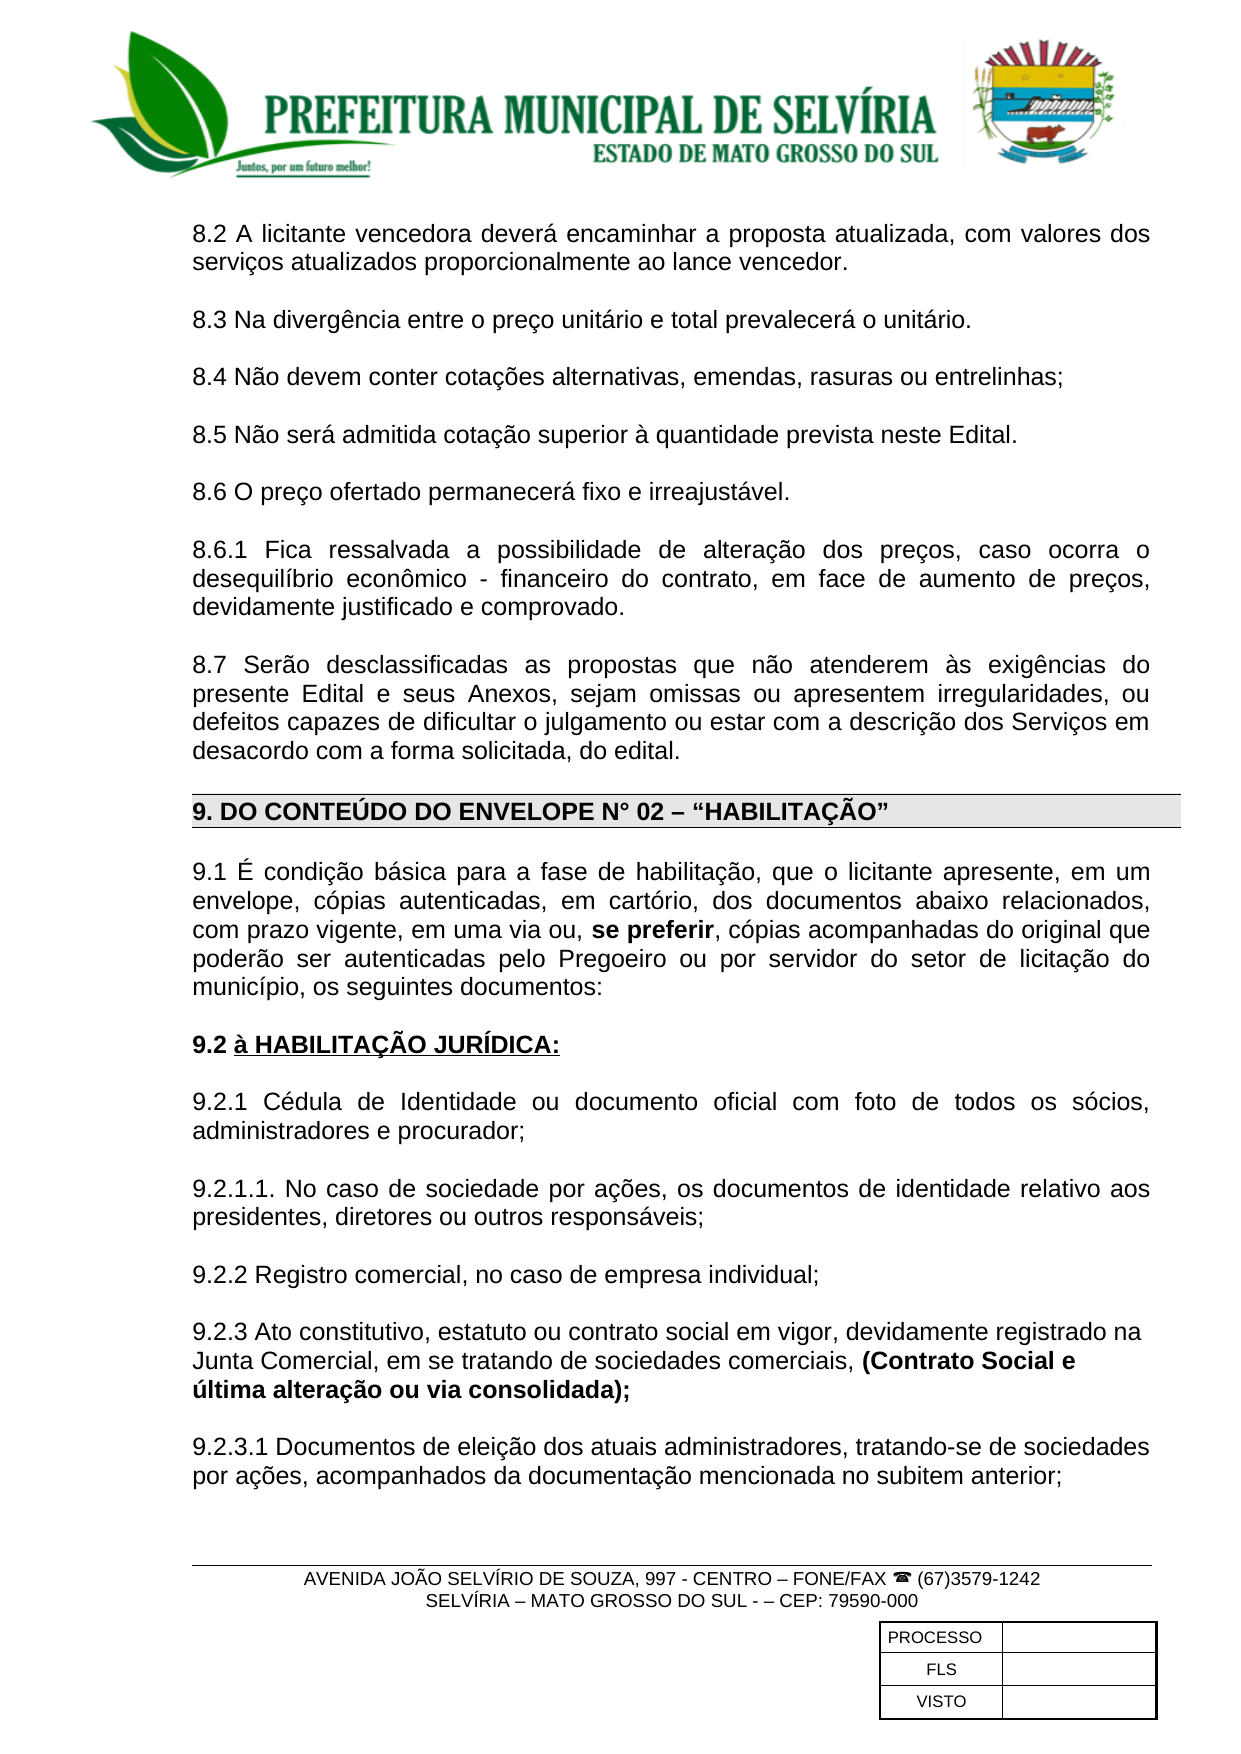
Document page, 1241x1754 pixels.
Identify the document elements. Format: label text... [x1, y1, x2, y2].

text 9.2.3.1 Documentos de eleição dos atuais administradores, tratando-se de sociedades por ações, acompanhados da documentação mencionada no subitem anterior; [192, 1432, 1152, 1490]
list 8.7 Serão desclassificadas as propostas que não atenderem às exigências do presente Edital e seus Anexos, sejam omissas ou apresentem irregularidades, ou defeitos capazes de dificultar o julgamento ou estar com a descrição dos Serviços em desacordo com a forma solicitada, do edital. [192, 650, 1152, 765]
list 8.2 A licitante vencedora deverá encaminhar a proposta atualizada, com valores dos serviços atualizados proporcionalmente ao lance vencedor. [192, 218, 1152, 276]
list 8.5 Não será admitida cotação superior à quantidade prevista neste Edital. [192, 420, 1152, 448]
text 9.2.3 Ato constitutivo, estatuto ou contrato social em vigor, devidamente registrado na Junta Comercial, em se tratando de sociedades comerciais, (Contrato Social e última alteração ou via consolidada); [192, 1317, 1152, 1403]
text 9.2.1.1. No caso de sociedade por ações, os documentos de identidade relativo aos presidentes, diretores ou outros responsáveis; [192, 1173, 1152, 1231]
text 9.2.2 Registro comercial, no caso de empresa individual; [192, 1260, 1152, 1288]
list 8.3 Na divergência entre o preço unitário e total prevalecerá o unitário. [192, 305, 1152, 333]
text 9.2 à HABILITAÇÃO JURÍDICA: [192, 1030, 1152, 1058]
list 8.4 Não devem conter cotações alternativas, emendas, rasuras ou entrelinhas; [192, 362, 1152, 391]
text 9.2.1 Cédula de Identidade ou documento oficial com foto de todos os sócios, administradores e procurador; [192, 1087, 1152, 1145]
text 9.1 É condição básica para a fase de habilitação, que o licitante apresente, em um envelope, cópias autenticadas, em cartório, dos documentos abaixo relacionados, com prazo vigente, em uma via ou, se preferir, cópias acompanhadas do original que poderão ser autenticadas pelo Pregoeiro ou por servidor do setor de licitação do município, os seguintes documentos: [192, 857, 1152, 1001]
text 9. DO CONTEÚDO DO ENVELOPE N° 02 – “HABILITAÇÃO” [192, 795, 1181, 827]
picture [88, 29, 1144, 200]
list 8.6.1 Fica ressalvada a possibilidade de alteração dos preços, caso ocorra o desequilíbrio econômico - financeiro do contrato, em face de aumento de preços, devidamente justificado e comprovado. [192, 535, 1152, 621]
list 8.6 O preço ofertado permanecerá fixo e irreajustável. [192, 477, 1152, 506]
